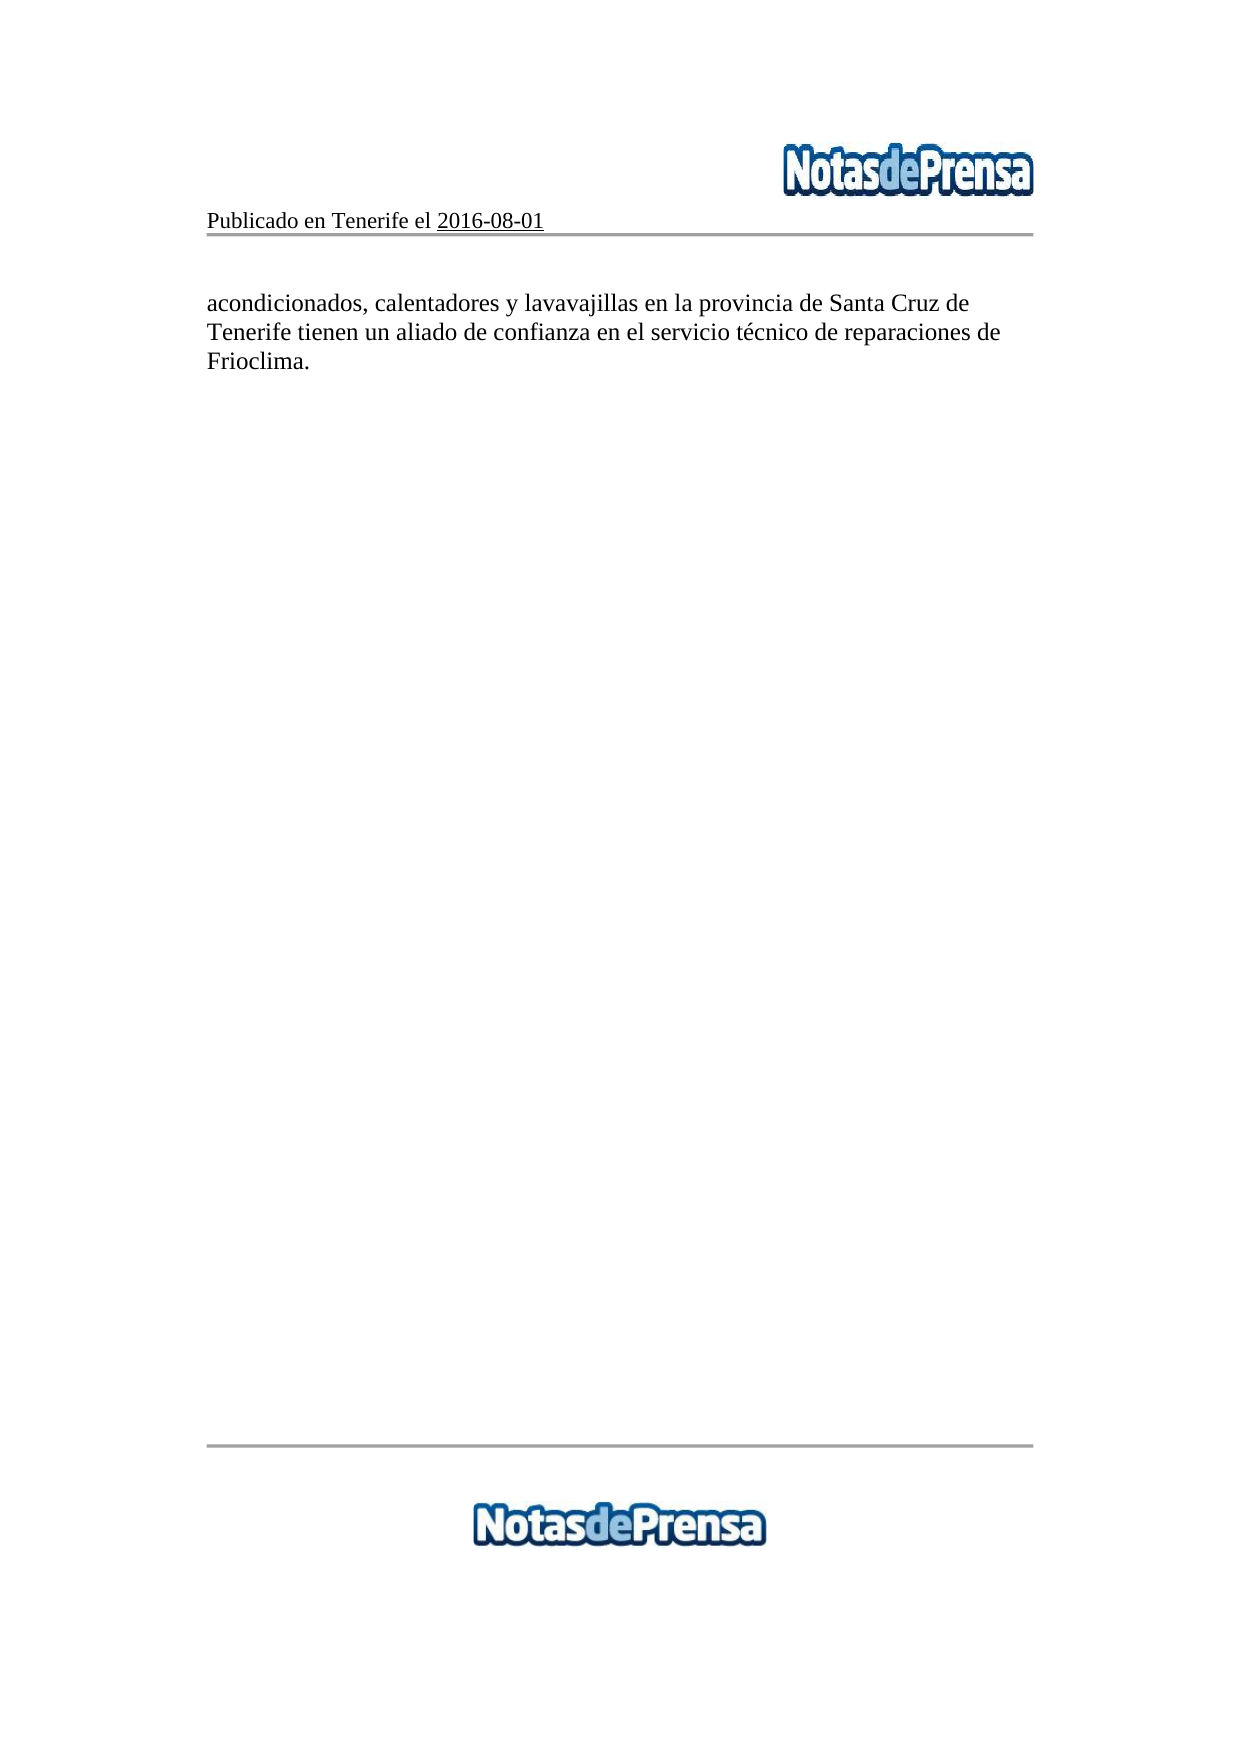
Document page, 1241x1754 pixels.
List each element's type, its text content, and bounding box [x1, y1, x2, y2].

picture [783, 142, 1034, 199]
picture [473, 1501, 767, 1548]
